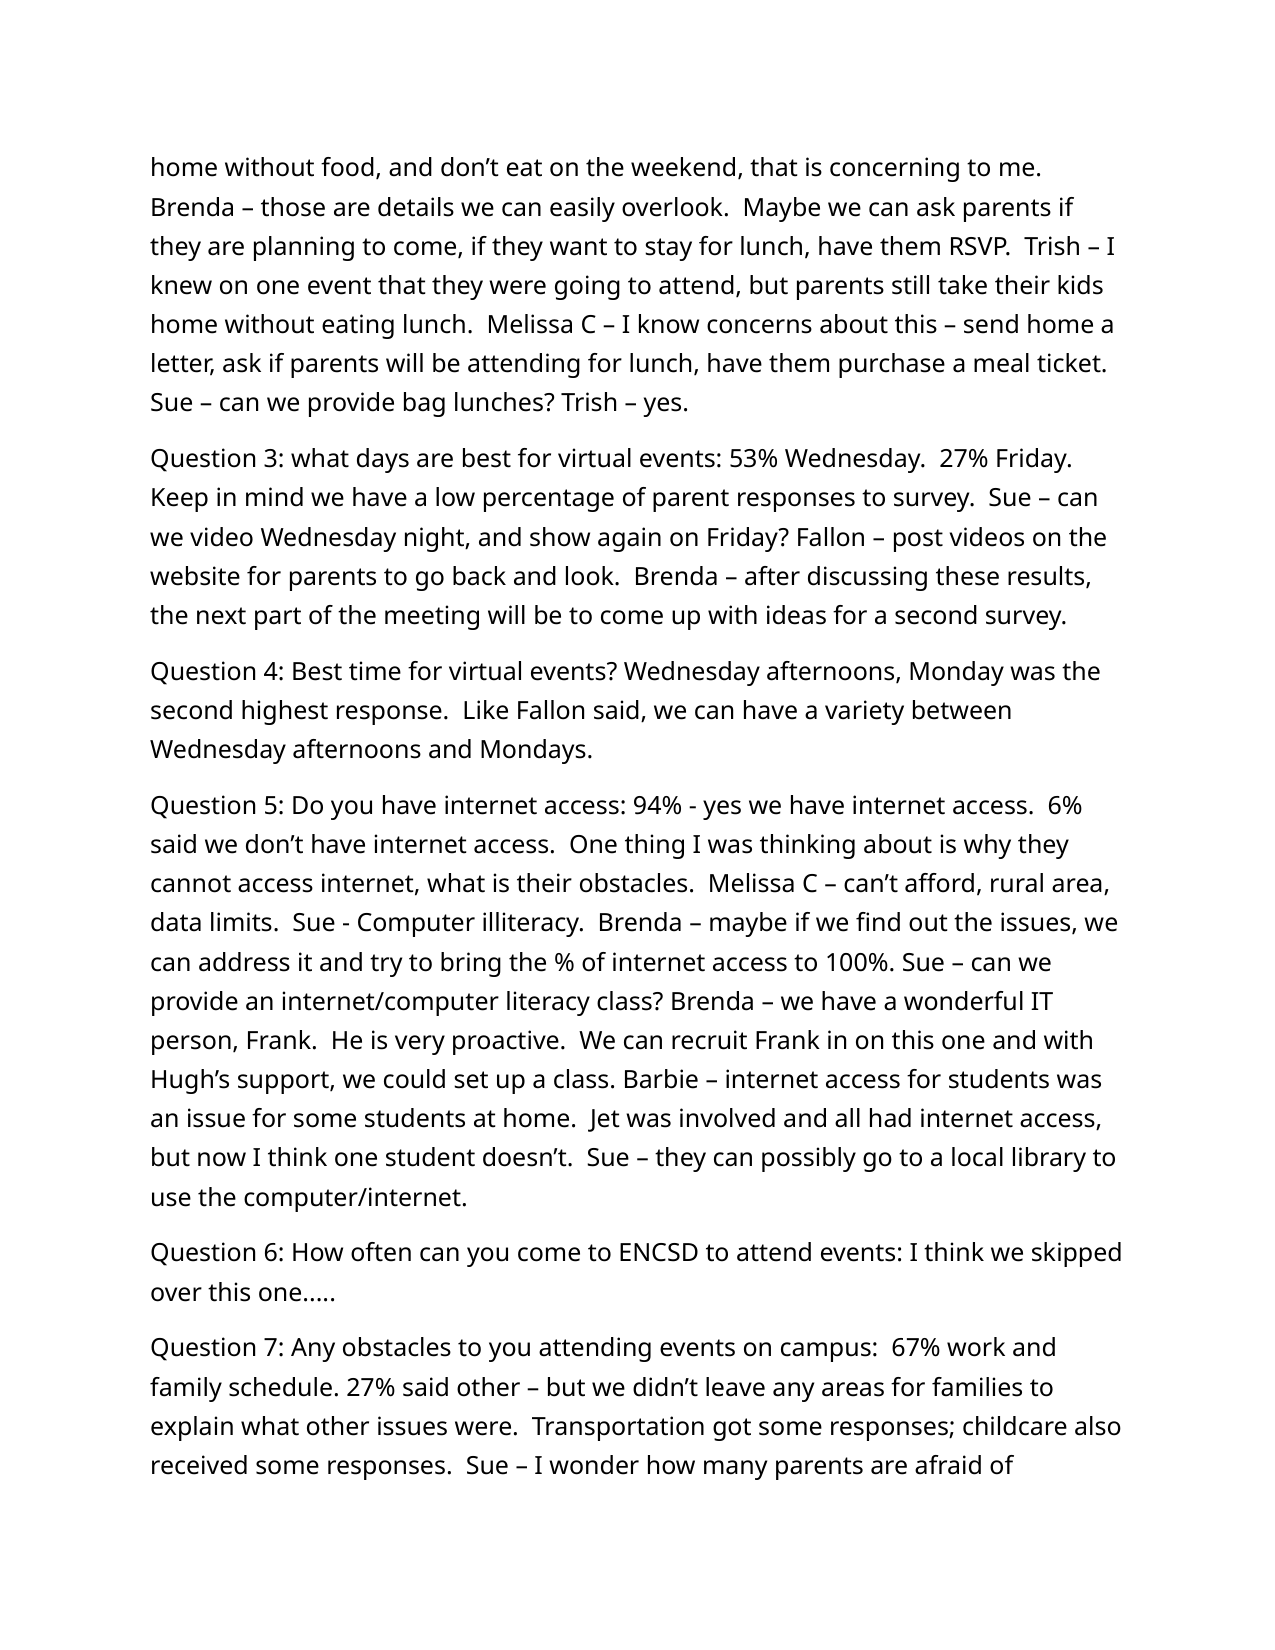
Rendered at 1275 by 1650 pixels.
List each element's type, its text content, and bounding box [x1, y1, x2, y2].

text Question 3: what days are best for virtual events: 53% Wednesday. 27% Friday. Keep in mind we have a low percentage of parent responses to survey. Sue – can we video Wednesday night, and show again on Friday? Fallon – post videos on the website for parents to go back and look. Brenda – after discussing these results, the next part of the meeting will be to come up with ideas for a second survey. [150, 441, 1125, 632]
text Question 6: How often can you come to ENCSD to attend events: I think we skipped over this one..... [150, 1235, 1125, 1308]
text Question 5: Do you have internet access: 94% - yes we have internet access. 6% said we don’t have internet access. One thing I was thinking about is why they cannot access internet, what is their obstacles. Melissa C – can’t afford, rural area, data limits. Sue - Computer illiteracy. Brenda – maybe if we find out the issues, we can address it and try to bring the % of internet access to 100%. Sue – can we provide an internet/computer literacy class? Brenda – we have a wonderful IT person, Frank. He is very proactive. We can recruit Frank in on this one and with Hugh’s support, we could set up a class. Barbie – internet access for students was an issue for some students at home. Jet was involved and all had internet access, but now I think one student doesn’t. Sue – they can possibly go to a local library to use the computer/internet. [150, 787, 1125, 1213]
text Question 4: Best time for virtual events? Wednesday afternoons, Monday was the second highest response. Like Fallon said, we can have a variety between Wednesday afternoons and Mondays. [150, 653, 1125, 766]
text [150, 150, 1125, 419]
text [150, 1330, 1125, 1482]
